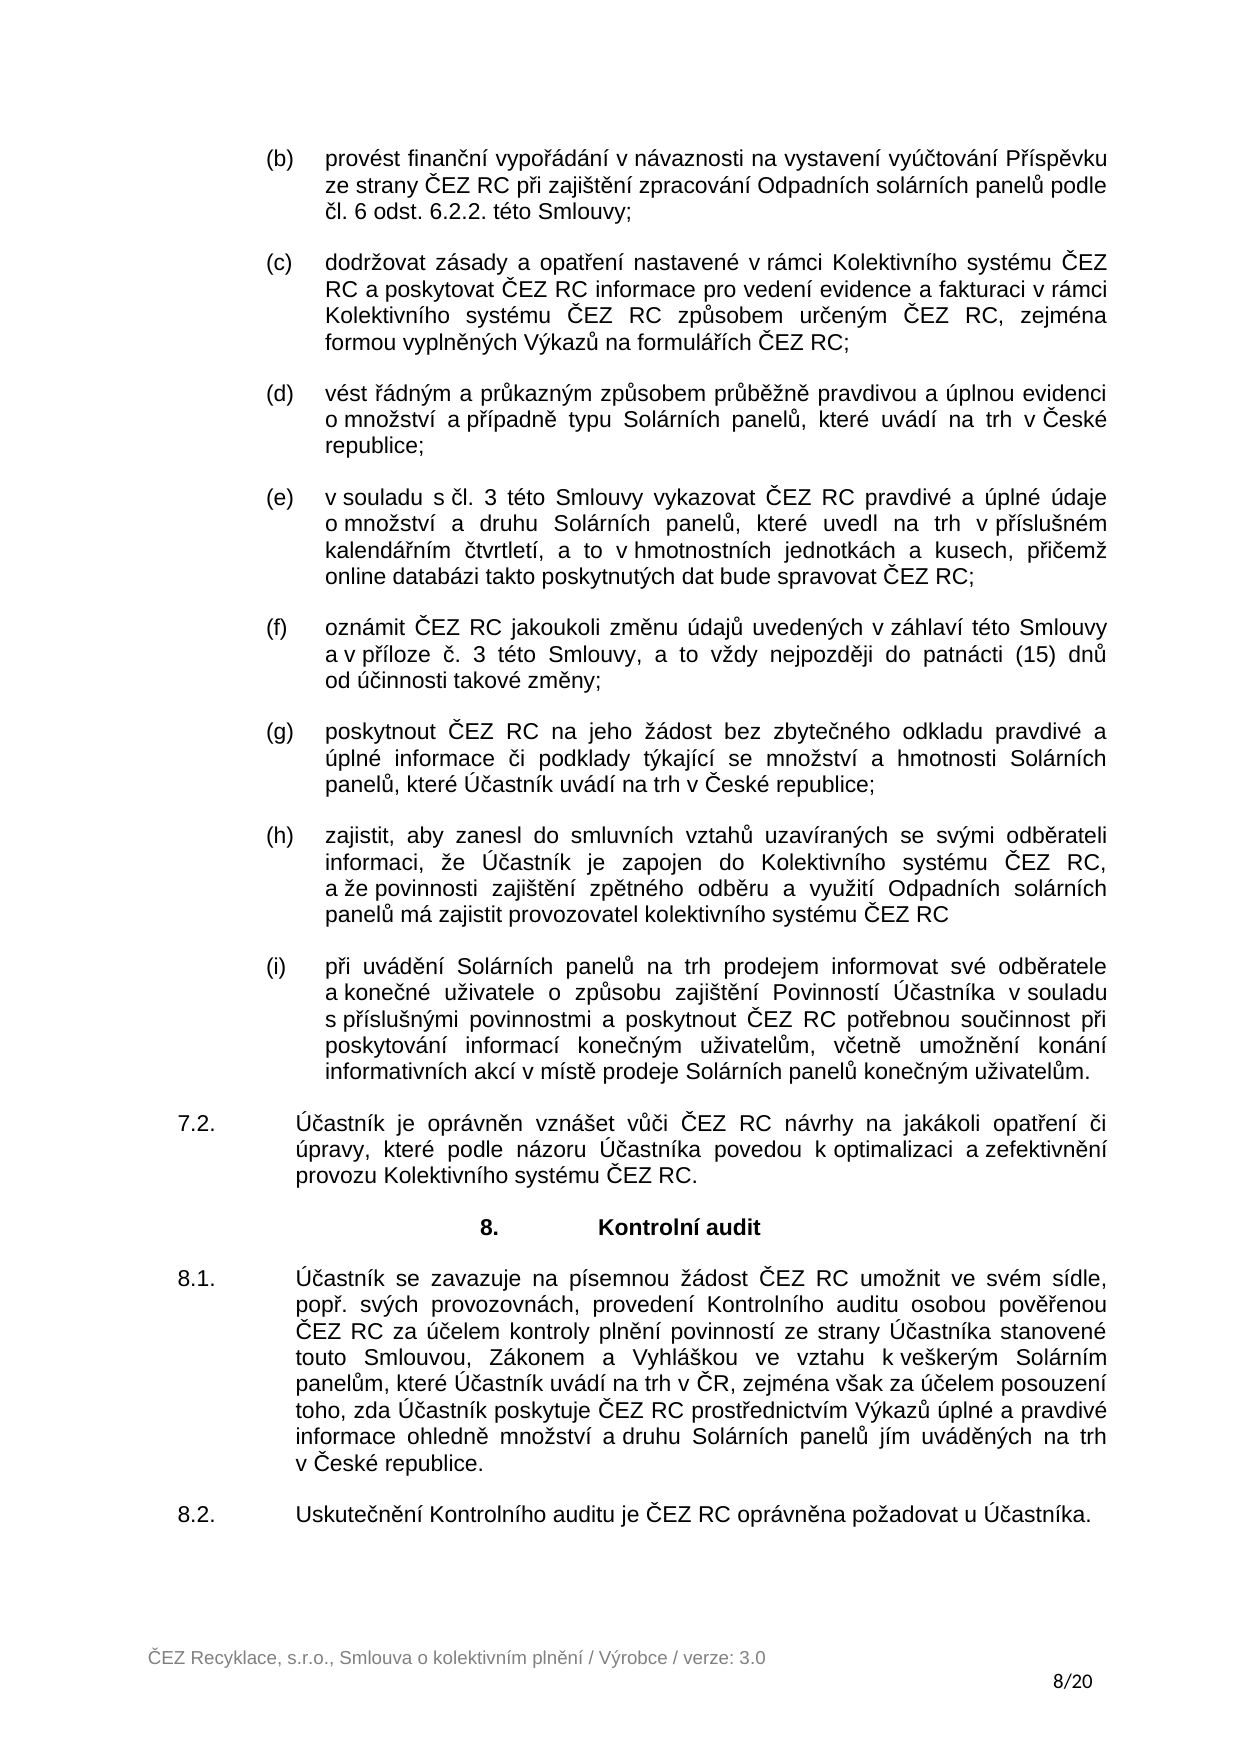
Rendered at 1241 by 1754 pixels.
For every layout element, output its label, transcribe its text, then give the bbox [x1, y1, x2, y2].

subtitle vést řádným a průkazným způsobem průběžně pravdivou a úplnou evidenci o množství a případně typu Solárních panelů, které uvádí na trh v České republice; [266, 380, 1107, 459]
subtitle Kontrolní audit [148, 1214, 1093, 1240]
subtitle při uvádění Solárních panelů na trh prodejem informovat své odběratele a konečné uživatele o způsobu zajištění Povinností Účastníka v souladu s příslušnými povinnostmi a poskytnout ČEZ RC potřebnou součinnost při poskytování informací konečným uživatelům, včetně umožnění konání informativních akcí v místě prodeje Solárních panelů konečným uživatelům. [266, 953, 1107, 1084]
subtitle v souladu s čl. 3 této Smlouvy vykazovat ČEZ RC pravdivé a úplné údaje o množství a druhu Solárních panelů, které uvedl na trh v příslušném kalendářním čtvrtletí, a to v hmotnostních jednotkách a kusech, přičemž online databázi takto poskytnutých dat bude spravovat ČEZ RC; [266, 484, 1107, 589]
subtitle poskytnout ČEZ RC na jeho žádost bez zbytečného odkladu pravdivé a úplné informace či podklady týkající se množství a hmotnosti Solárních panelů, které Účastník uvádí na trh v České republice; [266, 718, 1107, 797]
subtitle Účastník se zavazuje na písemnou žádost ČEZ RC umožnit ve svém sídle, popř. svých provozovnách, provedení Kontrolního auditu osobou pověřenou ČEZ RC za účelem kontroly plnění povinností ze strany Účastníka stanovené touto Smlouvou, Zákonem a Vyhláškou ve vztahu k veškerým Solárním panelům, které Účastník uvádí na trh v ČR, zejména však za účelem posouzení toho, zda Účastník poskytuje ČEZ RC prostřednictvím Výkazů úplné a pravdivé informace ohledně množství a druhu Solárních panelů jím uváděných na trh v České republice. [177, 1265, 1107, 1476]
subtitle Účastník je oprávněn vznášet vůči ČEZ RC návrhy na jakákoli opatření či úpravy, které podle názoru Účastníka povedou k optimalizaci a zefektivnění provozu Kolektivního systému ČEZ RC. [177, 1109, 1107, 1189]
subtitle oznámit ČEZ RC jakoukoli změnu údajů uvedených v záhlaví této Smlouvy a v příloze č. 3 této Smlouvy, a to vždy nejpozději do patnácti (15) dnů od účinnosti takové změny; [266, 614, 1107, 693]
subtitle zajistit, aby zanesl do smluvních vztahů uzavíraných se svými odběrateli informaci, že Účastník je zapojen do Kolektivního systému ČEZ RC, a že povinnosti zajištění zpětného odběru a využití Odpadních solárních panelů má zajistit provozovatel kolektivního systému ČEZ RC [266, 822, 1107, 928]
subtitle provést finanční vypořádání v návaznosti na vystavení vyúčtování Příspěvku ze strany ČEZ RC při zajištění zpracování Odpadních solárních panelů podle čl. 6 odst. 6.2.2. této Smlouvy; [266, 145, 1107, 224]
subtitle Uskutečnění Kontrolního auditu je ČEZ RC oprávněna požadovat u Účastníka. [177, 1501, 1107, 1527]
subtitle dodržovat zásady a opatření nastavené v rámci Kolektivního systému ČEZ RC a poskytovat ČEZ RC informace pro vedení evidence a fakturaci v rámci Kolektivního systému ČEZ RC způsobem určeným ČEZ RC, zejména formou vyplněných Výkazů na formulářích ČEZ RC; [266, 249, 1107, 355]
